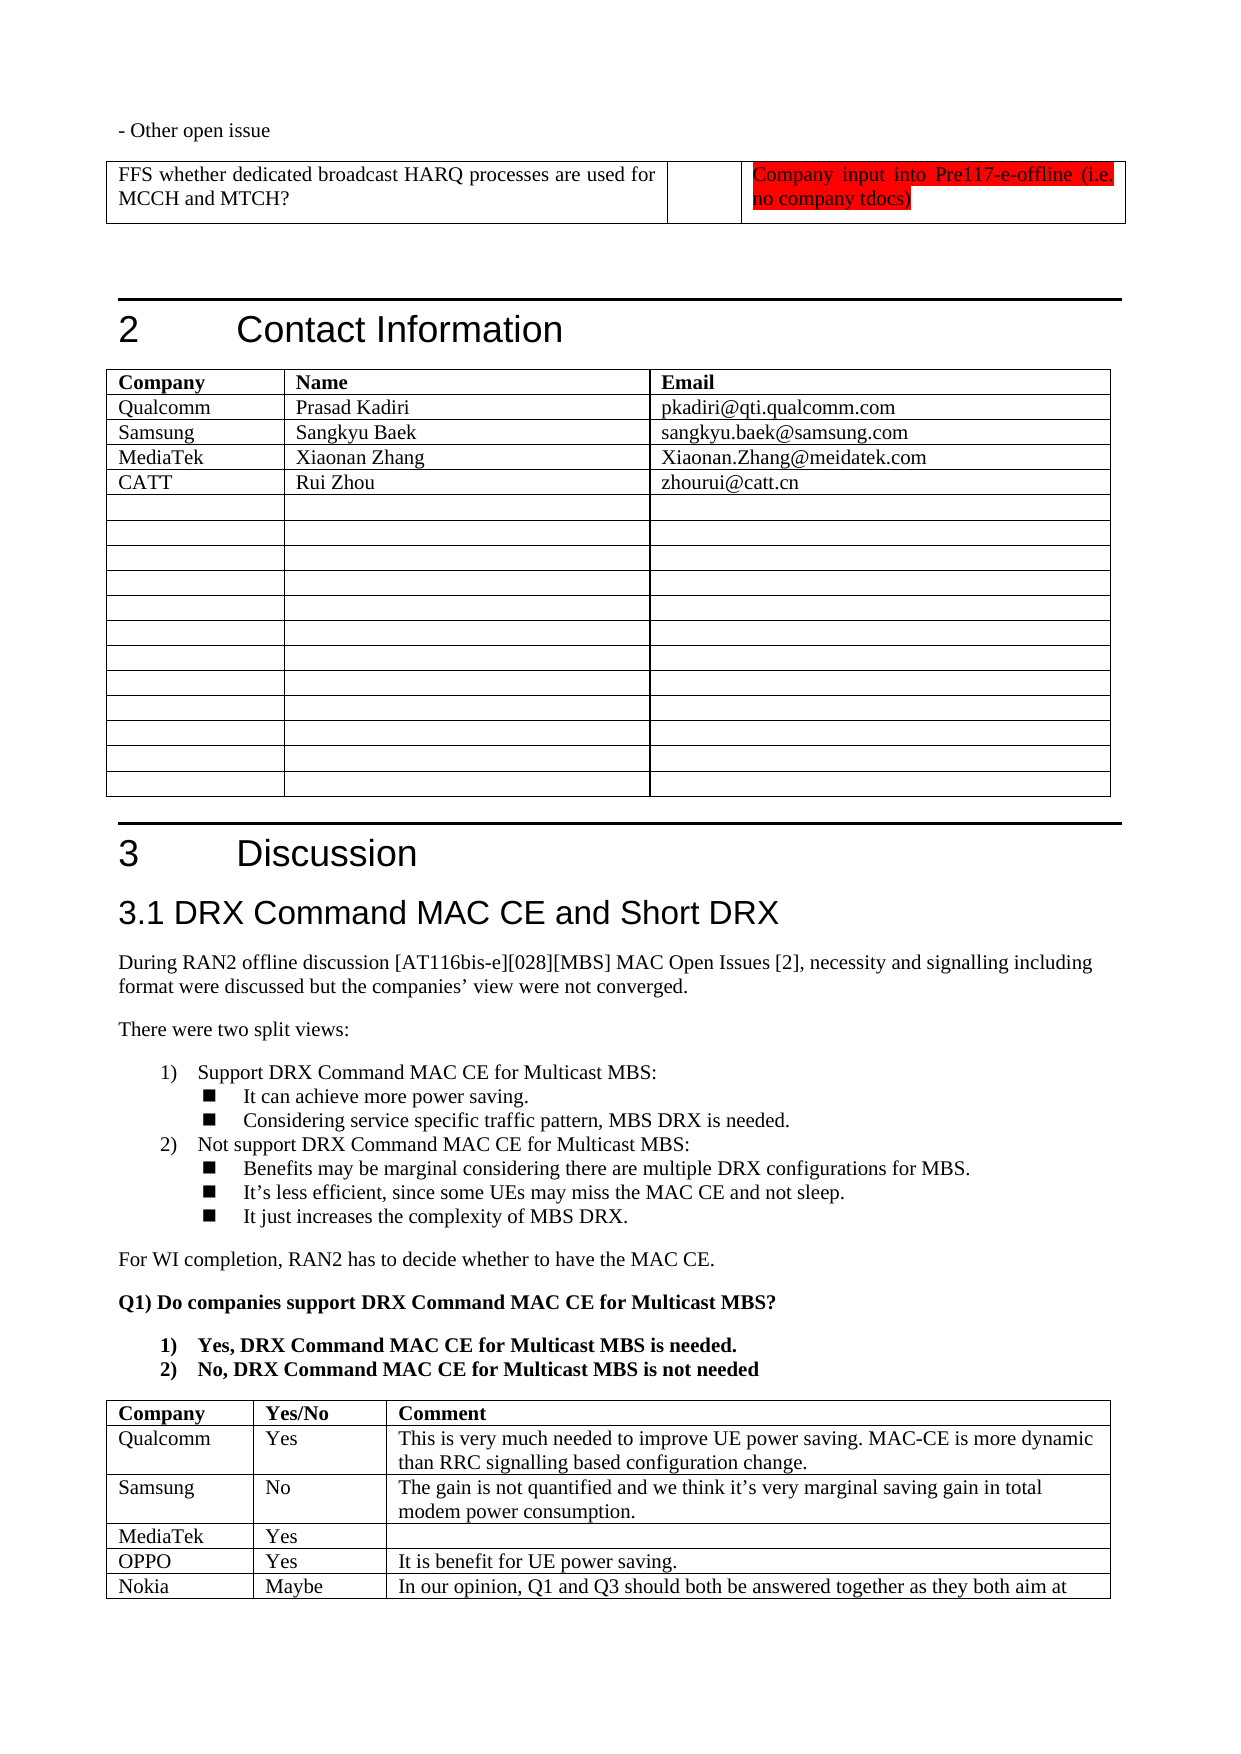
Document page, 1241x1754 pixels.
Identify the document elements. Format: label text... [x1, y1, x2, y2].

table_cell [107, 596, 284, 620]
table_cell Nokia [107, 1574, 253, 1598]
table_cell [285, 495, 649, 519]
table_cell MediaTek [107, 1524, 253, 1548]
table_cell [387, 1524, 1110, 1548]
table_cell Xiaonan Zhang [285, 445, 649, 469]
table_header [668, 162, 741, 222]
table_header Yes/No [254, 1401, 386, 1424]
list It can achieve more power saving. [201, 1084, 1122, 1108]
list It’s less efficient, since some UEs may miss the MAC CE and not sleep. [201, 1180, 1122, 1204]
table_cell [107, 621, 284, 645]
subtitle 2 Contact Information [118, 301, 1122, 350]
text During RAN2 offline discussion [AT116bis-e][028][MBS] MAC Open Issues [2], necessity and signalling including format were discussed but the companies’ view were not converged. [118, 950, 1122, 998]
table_cell [651, 546, 1110, 570]
table_cell [651, 696, 1110, 720]
table_cell [285, 696, 649, 720]
table_cell sangkyu.baek@samsung.com [651, 420, 1110, 444]
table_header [742, 162, 1125, 222]
table_cell [285, 621, 649, 645]
table_header Company [107, 1401, 253, 1424]
table_cell Rui Zhou [285, 470, 649, 494]
table_cell [285, 571, 649, 595]
table_cell Qualcomm [107, 395, 284, 419]
table_cell Yes [254, 1549, 386, 1573]
table_cell [285, 521, 649, 544]
table_cell [651, 596, 1110, 620]
table_cell pkadiri@qti.qualcomm.com [651, 395, 1110, 419]
table_cell [651, 521, 1110, 544]
subtitle 3 Discussion [118, 825, 1122, 874]
table_cell [285, 646, 649, 670]
table_cell The gain is not quantified and we think it’s very marginal saving gain in total modem power consumption. [387, 1475, 1110, 1523]
table_header Company [107, 370, 284, 394]
list It just increases the complexity of MBS DRX. [201, 1204, 1122, 1228]
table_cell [387, 1574, 1110, 1598]
table_cell [285, 546, 649, 570]
table_cell [651, 646, 1110, 670]
table_cell [107, 495, 284, 519]
table_cell This is very much needed to improve UE power saving. MAC-CE is more dynamic than RRC signalling based configuration change. [387, 1426, 1110, 1474]
table_header FFS whether dedicated broadcast HARQ processes are used for MCCH and MTCH? [107, 162, 667, 222]
table_cell [285, 671, 649, 695]
table_cell [651, 721, 1110, 745]
table_header Name [285, 370, 649, 394]
text - Other open issue [118, 118, 1122, 142]
list No, DRX Command MAC CE for Multicast MBS is not needed [160, 1357, 1122, 1381]
table_cell [107, 772, 284, 796]
table_cell CATT [107, 470, 284, 494]
subtitle 3.1 DRX Command MAC CE and Short DRX [118, 893, 1122, 931]
table_cell Yes [254, 1524, 386, 1548]
table_cell Yes [254, 1426, 386, 1474]
list Support DRX Command MAC CE for Multicast MBS: [160, 1060, 1122, 1084]
table_cell Samsung [107, 420, 284, 444]
table_cell [107, 721, 284, 745]
table_cell [107, 696, 284, 720]
list Not support DRX Command MAC CE for Multicast MBS: [160, 1132, 1122, 1156]
table_cell [107, 646, 284, 670]
list Considering service specific traffic pattern, MBS DRX is needed. [201, 1108, 1122, 1132]
table_cell No [254, 1475, 386, 1523]
table_cell [107, 746, 284, 771]
table_cell OPPO [107, 1549, 253, 1573]
table_cell [651, 571, 1110, 595]
table_cell [107, 521, 284, 544]
table_cell [107, 546, 284, 570]
table_cell [285, 596, 649, 620]
table_cell [285, 772, 649, 796]
table_cell [651, 746, 1110, 771]
text There were two split views: [118, 1017, 1122, 1041]
text For WI completion, RAN2 has to decide whether to have the MAC CE. [118, 1247, 1122, 1271]
list Benefits may be marginal considering there are multiple DRX configurations for MBS. [201, 1156, 1122, 1180]
table_cell [651, 772, 1110, 796]
list Yes, DRX Command MAC CE for Multicast MBS is needed. [160, 1333, 1122, 1357]
table_cell [285, 721, 649, 745]
table_cell [107, 671, 284, 695]
text Q1) Do companies support DRX Command MAC CE for Multicast MBS? [118, 1290, 1122, 1314]
table_header Email [651, 370, 1110, 394]
table_cell [651, 621, 1110, 645]
table_header Comment [387, 1401, 1110, 1424]
table_cell Sangkyu Baek [285, 420, 649, 444]
table_cell It is benefit for UE power saving. [387, 1549, 1110, 1573]
table_cell [651, 495, 1110, 519]
table_cell Prasad Kadiri [285, 395, 649, 419]
table_cell [651, 671, 1110, 695]
table_cell zhourui@catt.cn [651, 470, 1110, 494]
table_cell Maybe [254, 1574, 386, 1598]
table_cell [107, 571, 284, 595]
table_cell [285, 746, 649, 771]
table_cell Samsung [107, 1475, 253, 1523]
table_cell Xiaonan.Zhang@meidatek.com [651, 445, 1110, 469]
table_cell Qualcomm [107, 1426, 253, 1474]
table_cell MediaTek [107, 445, 284, 469]
